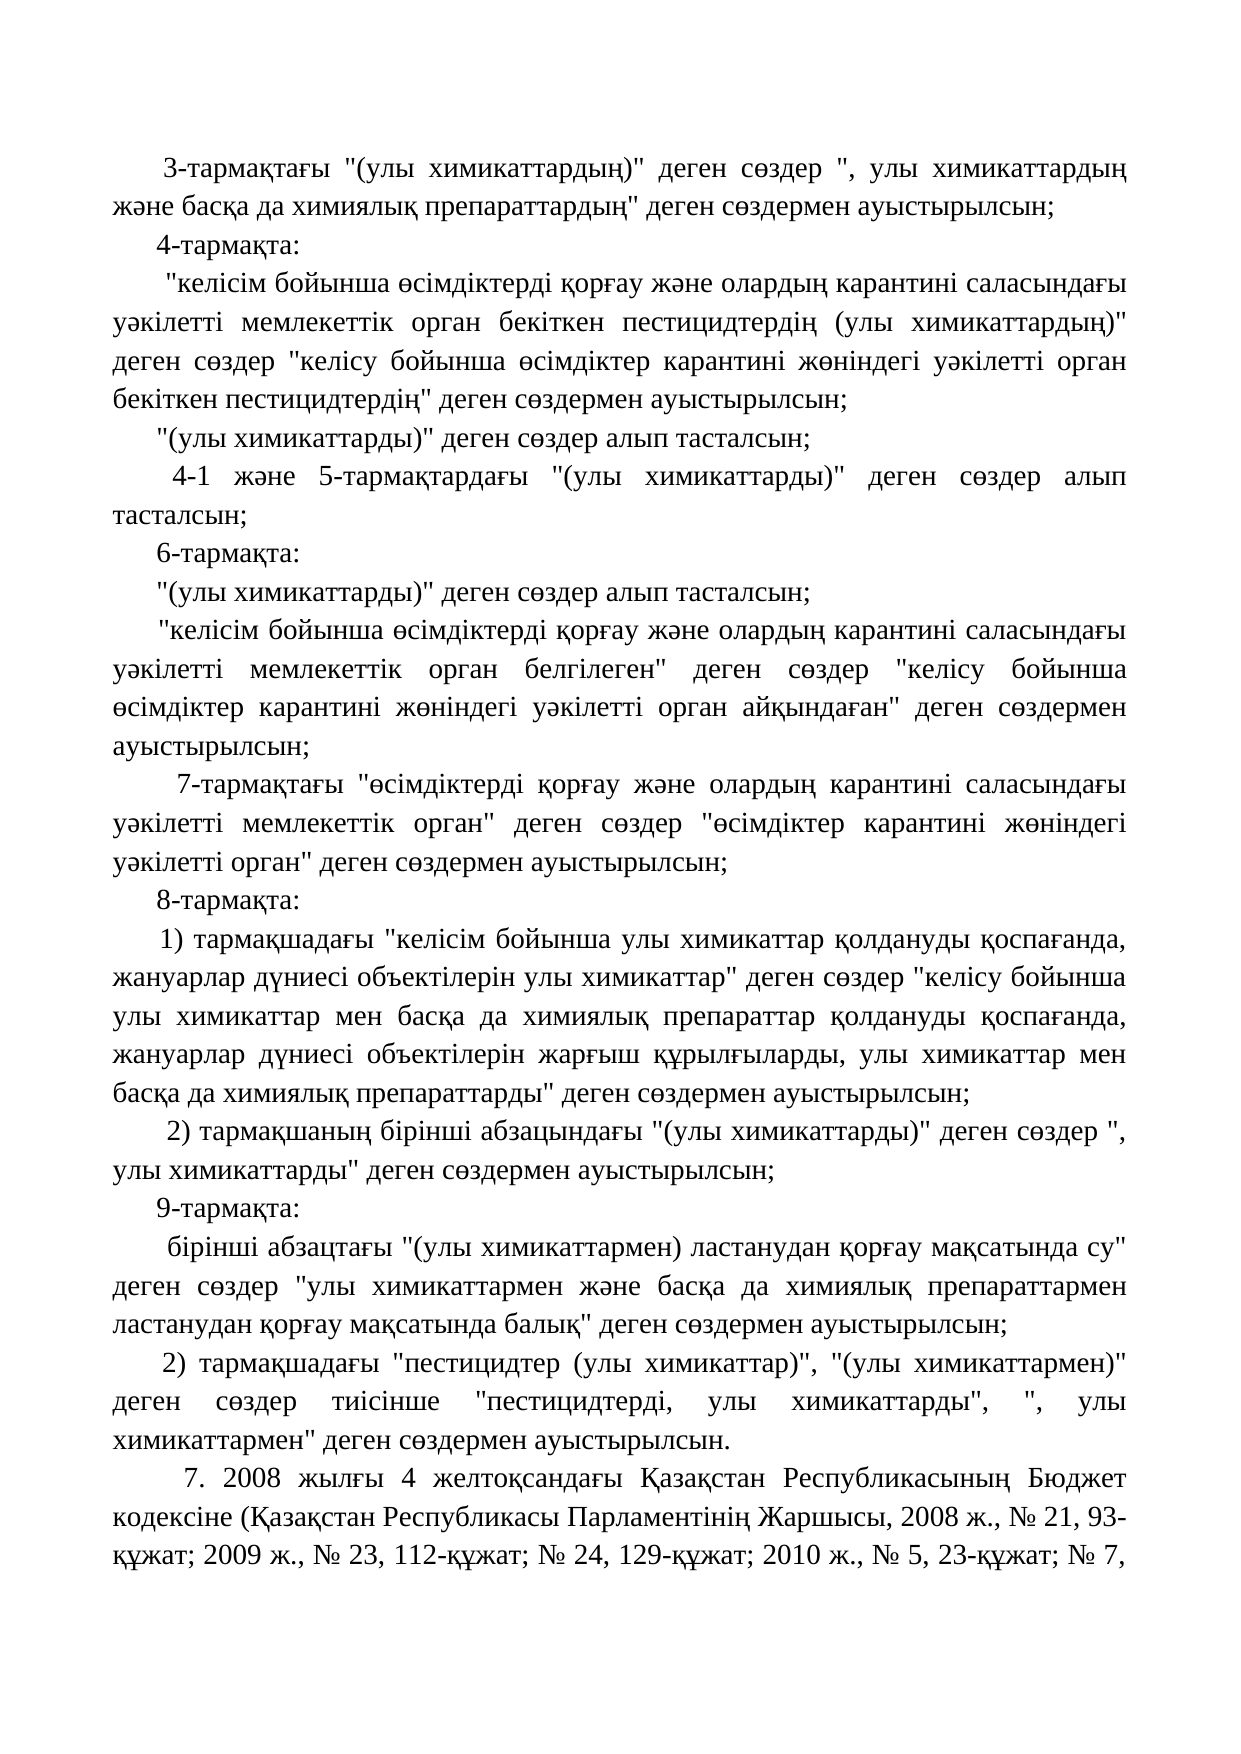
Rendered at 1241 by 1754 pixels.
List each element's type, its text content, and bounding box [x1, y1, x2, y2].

text 2) тармақшадағы "пестицидтер (улы химикаттар)", "(улы химикаттармен)" деген сөздер тиісінше "пестицидтерді, улы химикаттарды", ", улы химикаттармен" деген сөздермен ауыстырылсын. [112, 1345, 1128, 1455]
text 2) тармақшаның бірінші абзацындағы "(улы химикаттарды)" деген сөздер ", улы химикаттарды" деген сөздермен ауыстырылсын; [112, 1113, 1128, 1186]
text 3-тармақтағы "(улы химикаттардың)" деген сөздер ", улы химикаттардың және басқа да химиялық препараттардың" деген сөздермен ауыстырылсын; [112, 150, 1128, 222]
text "(улы химикаттарды)" деген сөздер алып тасталсын; [112, 420, 1128, 453]
text 4-тармақта: [112, 227, 1128, 261]
text 1) тармақшадағы "келісім бойынша улы химикаттар қолдануды қоспағанда, жануарлар дүниесі объектілерін улы химикаттар" деген сөздер "келісу бойынша улы химикаттар мен басқа да химиялық препараттар қолдануды қоспағанда, жануарлар дүниесі объектілерін жарғыш құрылғыларды, улы химикаттар мен басқа да химиялық препараттарды" деген сөздермен ауыстырылсын; [112, 921, 1128, 1108]
text 9-тармақта: [112, 1191, 1128, 1224]
text 7-тармақтағы "өсімдіктерді қорғау және олардың карантині саласындағы уәкілетті мемлекеттік орган" деген сөздер "өсімдіктер карантині жөніндегі уәкілетті орган" деген сөздермен ауыстырылсын; [112, 767, 1128, 877]
text "(улы химикаттарды)" деген сөздер алып тасталсын; [112, 574, 1128, 607]
text "келісім бойынша өсімдіктерді қорғау және олардың карантині саласындағы уәкілетті мемлекеттік орган белгілеген" деген сөздер "келісу бойынша өсімдіктер карантині жөніндегі уәкілетті орган айқындаған" деген сөздермен ауыстырылсын; [112, 612, 1128, 762]
text 6-тармақта: [112, 535, 1128, 569]
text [112, 1460, 1128, 1571]
text 8-тармақта: [112, 882, 1128, 916]
text 4-1 және 5-тармақтардағы "(улы химикаттарды)" деген сөздер алып тасталсын; [112, 458, 1128, 530]
text "келісім бойынша өсімдіктерді қорғау және олардың карантині саласындағы уәкілетті мемлекеттік орган бекіткен пестицидтердің (улы химикаттардың)" деген сөздер "келісу бойынша өсімдіктер карантині жөніндегі уәкілетті орган бекіткен пестицидтердің" деген сөздермен ауыстырылсын; [112, 266, 1128, 415]
text бірінші абзацтағы "(улы химикаттармен) ластанудан қорғау мақсатында су" деген сөздер "улы химикаттармен және басқа да химиялық препараттармен ластанудан қорғау мақсатында балық" деген сөздермен ауыстырылсын; [112, 1229, 1128, 1340]
